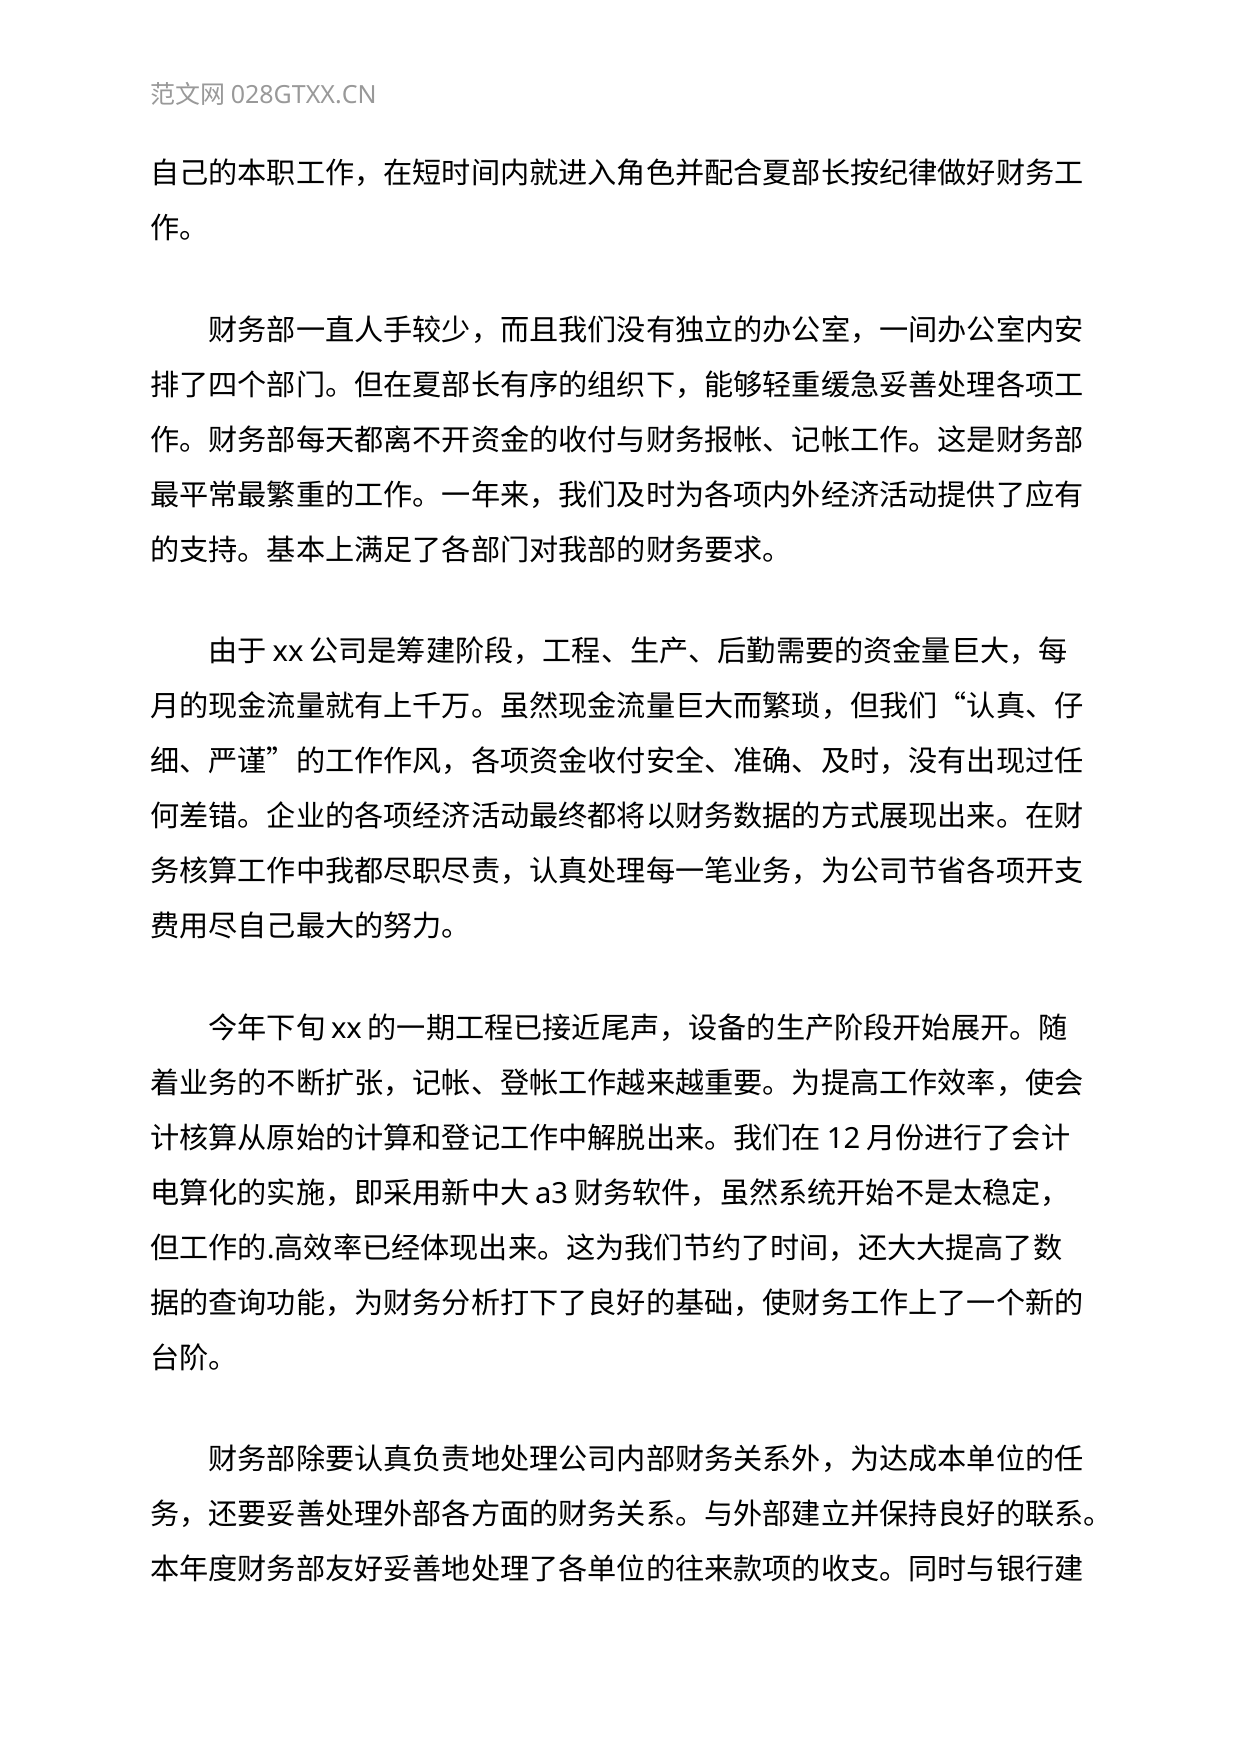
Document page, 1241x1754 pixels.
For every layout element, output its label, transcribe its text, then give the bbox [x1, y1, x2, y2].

text 财务部一直人手较少，而且我们没有独立的办公室，一间办公室内安排了四个部门。但在夏部长有序的组织下，能够轻重缓急妥善处理各项工作。财务部每天都离不开资金的收付与财务报帐、记帐工作。这是财务部最平常最繁重的工作。一年来，我们及时为各项内外经济活动提供了应有的支持。基本上满足了各部门对我部的财务要求。 [150, 307, 1090, 568]
text 由于xx公司是筹建阶段，工程、生产、后勤需要的资金量巨大，每月的现金流量就有上千万。虽然现金流量巨大而繁琐，但我们“认真、仔细、严谨”的工作作风，各项资金收付安全、准确、及时，没有出现过任何差错。企业的各项经济活动最终都将以财务数据的方式展现出来。在财务核算工作中我都尽职尽责，认真处理每一笔业务，为公司节省各项开支费用尽自己最大的努力。 [150, 628, 1090, 945]
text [150, 150, 1090, 247]
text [150, 1436, 1090, 1588]
text 今年下旬xx的一期工程已接近尾声，设备的生产阶段开始展开。随着业务的不断扩张，记帐、登帐工作越来越重要。为提高工作效率，使会计核算从原始的计算和登记工作中解脱出来。我们在12月份进行了会计电算化的实施，即采用新中大a3财务软件，虽然系统开始不是太稳定，但工作的.高效率已经体现出来。这为我们节约了时间，还大大提高了数据的查询功能，为财务分析打下了良好的基础，使财务工作上了一个新的台阶。 [150, 1004, 1090, 1376]
